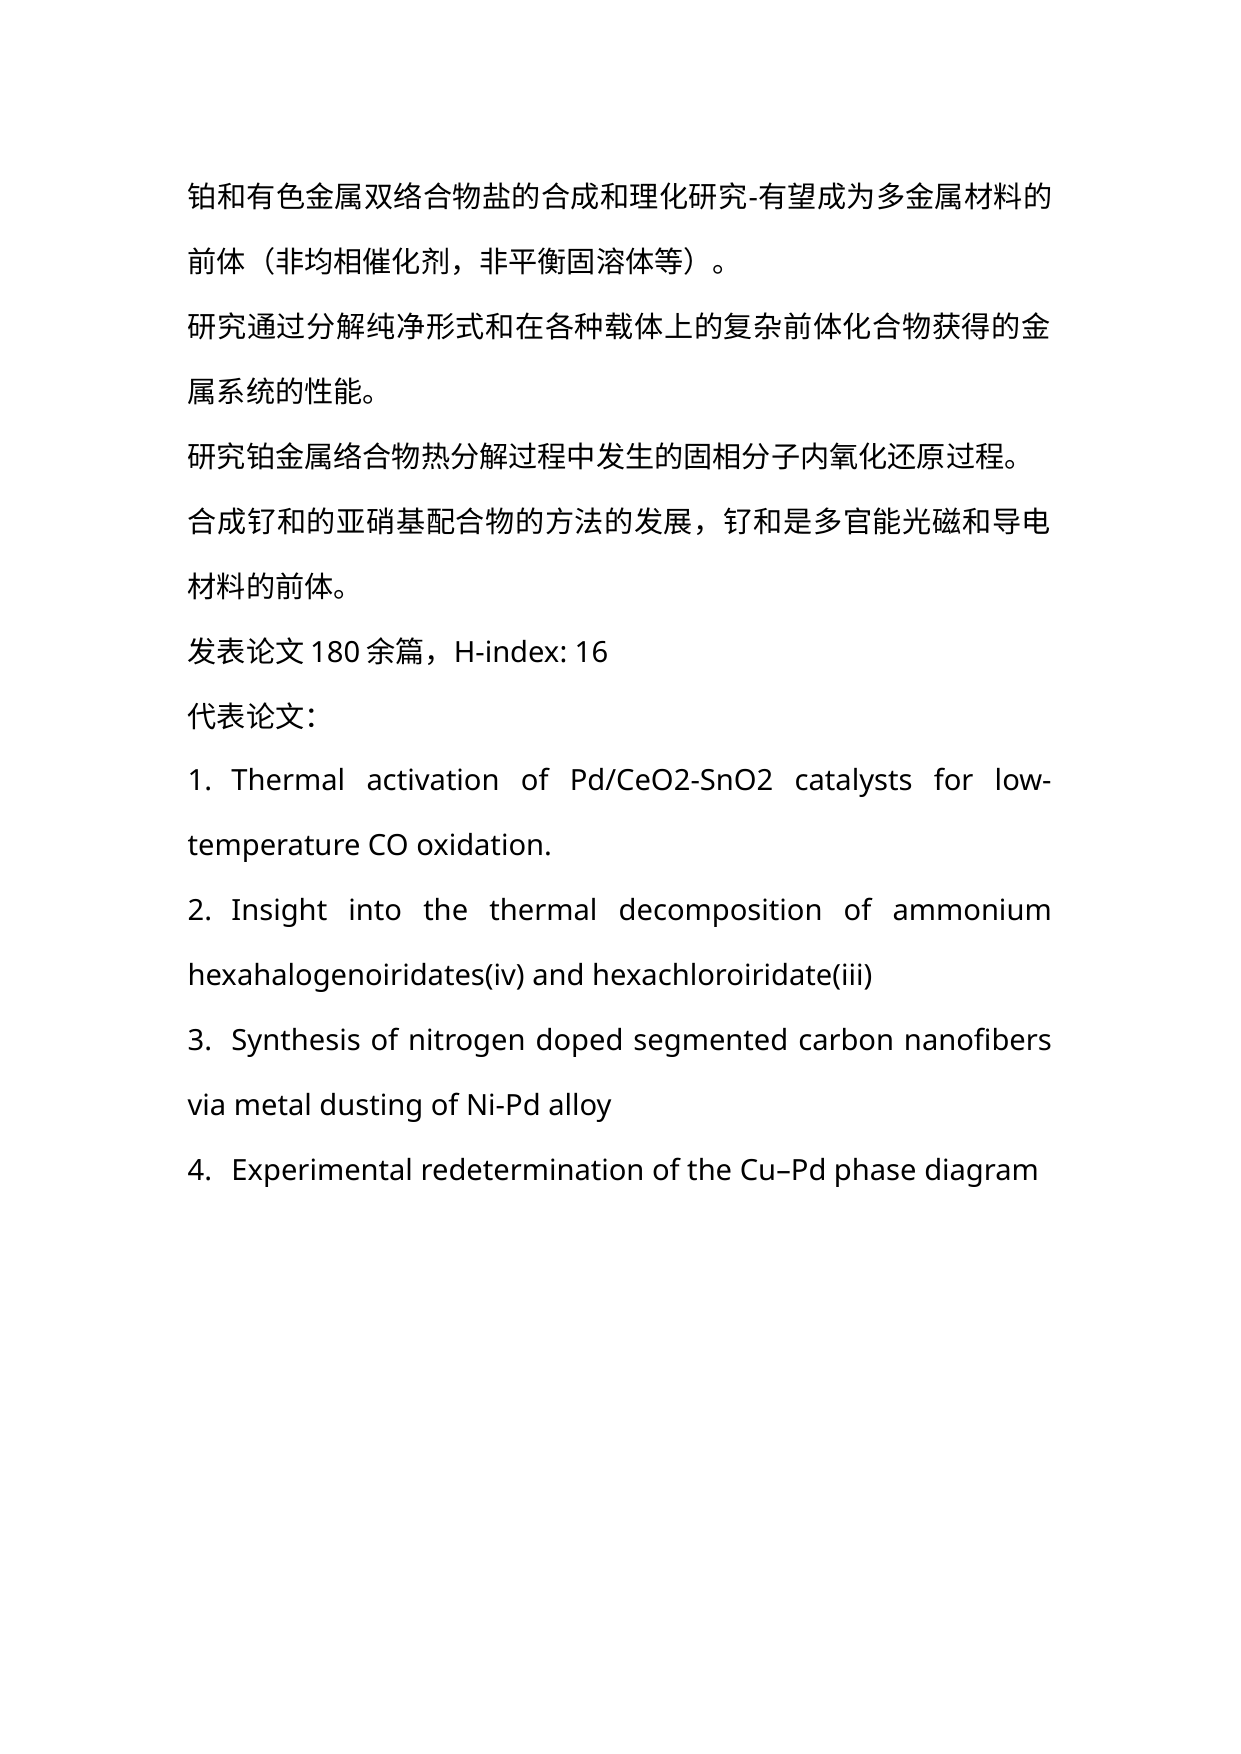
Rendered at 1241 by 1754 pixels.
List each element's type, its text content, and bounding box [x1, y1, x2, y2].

text 4. Experimental redetermination of the Cu–Pd phase diagram [187, 1137, 1053, 1202]
text 3. Synthesis of nitrogen doped segmented carbon nanofibers via metal dusting of Ni-Pd alloy [187, 1007, 1053, 1137]
text 1. Thermal activation of Pd/CeO2-SnO2 catalysts for low-temperature CO oxidation. [187, 747, 1053, 877]
text 发表论文180余篇，H-index: 16 [187, 617, 1053, 682]
text 铂和有色金属双络合物盐的合成和理化研究-有望成为多金属材料的前体（非均相催化剂，非平衡固溶体等）。 [187, 162, 1053, 292]
text 研究通过分解纯净形式和在各种载体上的复杂前体化合物获得的金属系统的性能。 [187, 292, 1053, 422]
text 代表论文： [187, 682, 1053, 747]
text 合成钌和的亚硝基配合物的方法的发展，钌和是多官能光磁和导电材料的前体。 [187, 487, 1053, 617]
text 2. Insight into the thermal decomposition of ammonium hexahalogenoiridates(iv) and hexachloroiridate(iii) [187, 877, 1053, 1007]
text 研究铂金属络合物热分解过程中发生的固相分子内氧化还原过程。 [187, 422, 1053, 487]
